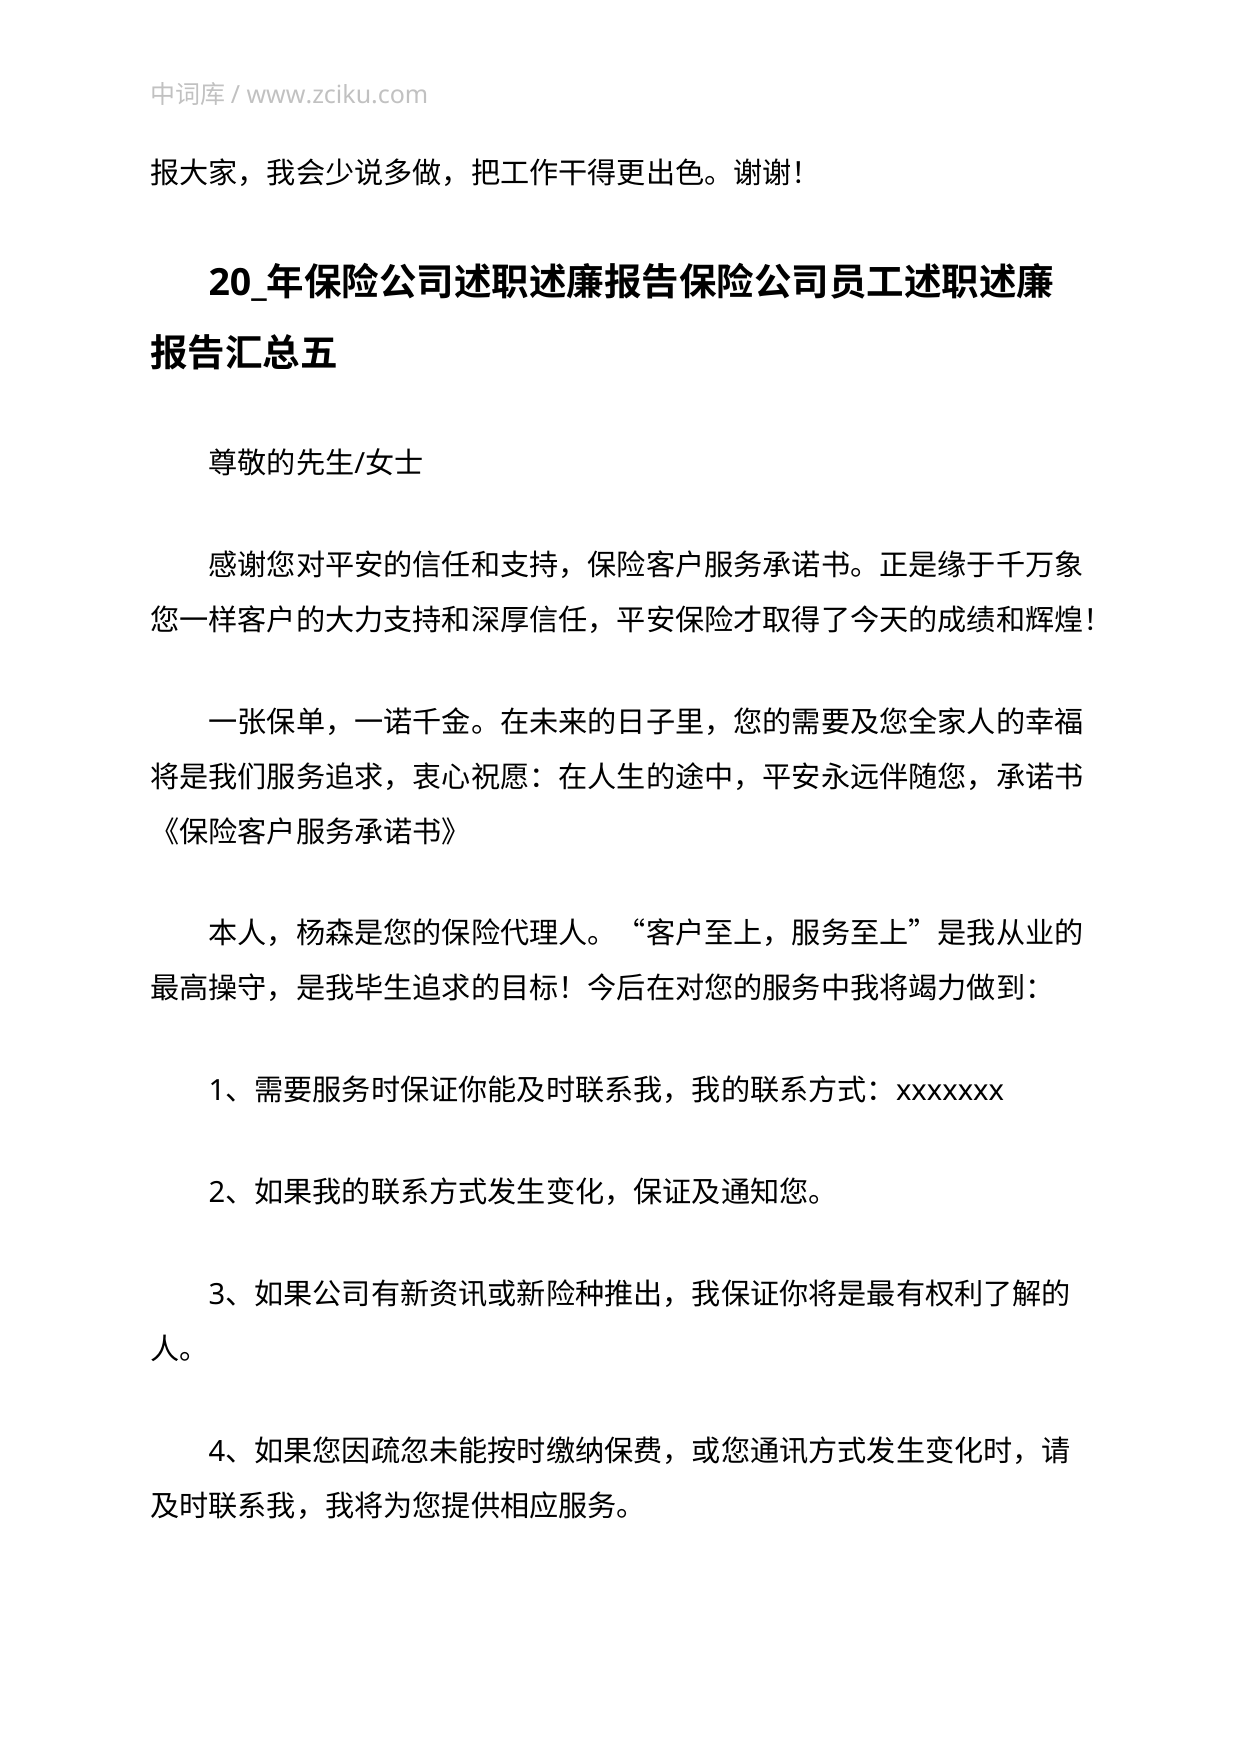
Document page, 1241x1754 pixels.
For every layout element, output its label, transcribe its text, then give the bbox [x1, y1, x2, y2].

text 2、如果我的联系方式发生变化，保证及通知您。 [150, 1169, 1090, 1211]
text 1、需要服务时保证你能及时联系我，我的联系方式：xxxxxxx [150, 1067, 1090, 1109]
text 一张保单，一诺千金。在未来的日子里，您的需要及您全家人的幸福将是我们服务追求，衷心祝愿：在人生的途中，平安永远伴随您，承诺书《保险客户服务承诺书》 [150, 698, 1090, 851]
text 4、如果您因疏忽未能按时缴纳保费，或您通讯方式发生变化时，请及时联系我，我将为您提供相应服务。 [150, 1427, 1090, 1525]
text 3、如果公司有新资讯或新险种推出，我保证你将是最有权利了解的人。 [150, 1271, 1090, 1368]
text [150, 150, 1090, 192]
text 20_年保险公司述职述廉报告保险公司员工述职述廉报告汇总五 [150, 252, 1090, 377]
text 尊敬的先生/女士 [150, 440, 1090, 482]
text 感谢您对平安的信任和支持，保险客户服务承诺书。正是缘于千万象您一样客户的大力支持和深厚信任，平安保险才取得了今天的成绩和辉煌！ [150, 542, 1090, 639]
text 本人，杨森是您的保险代理人。“客户至上，服务至上”是我从业的最高操守，是我毕生追求的目标！今后在对您的服务中我将竭力做到： [150, 910, 1090, 1007]
